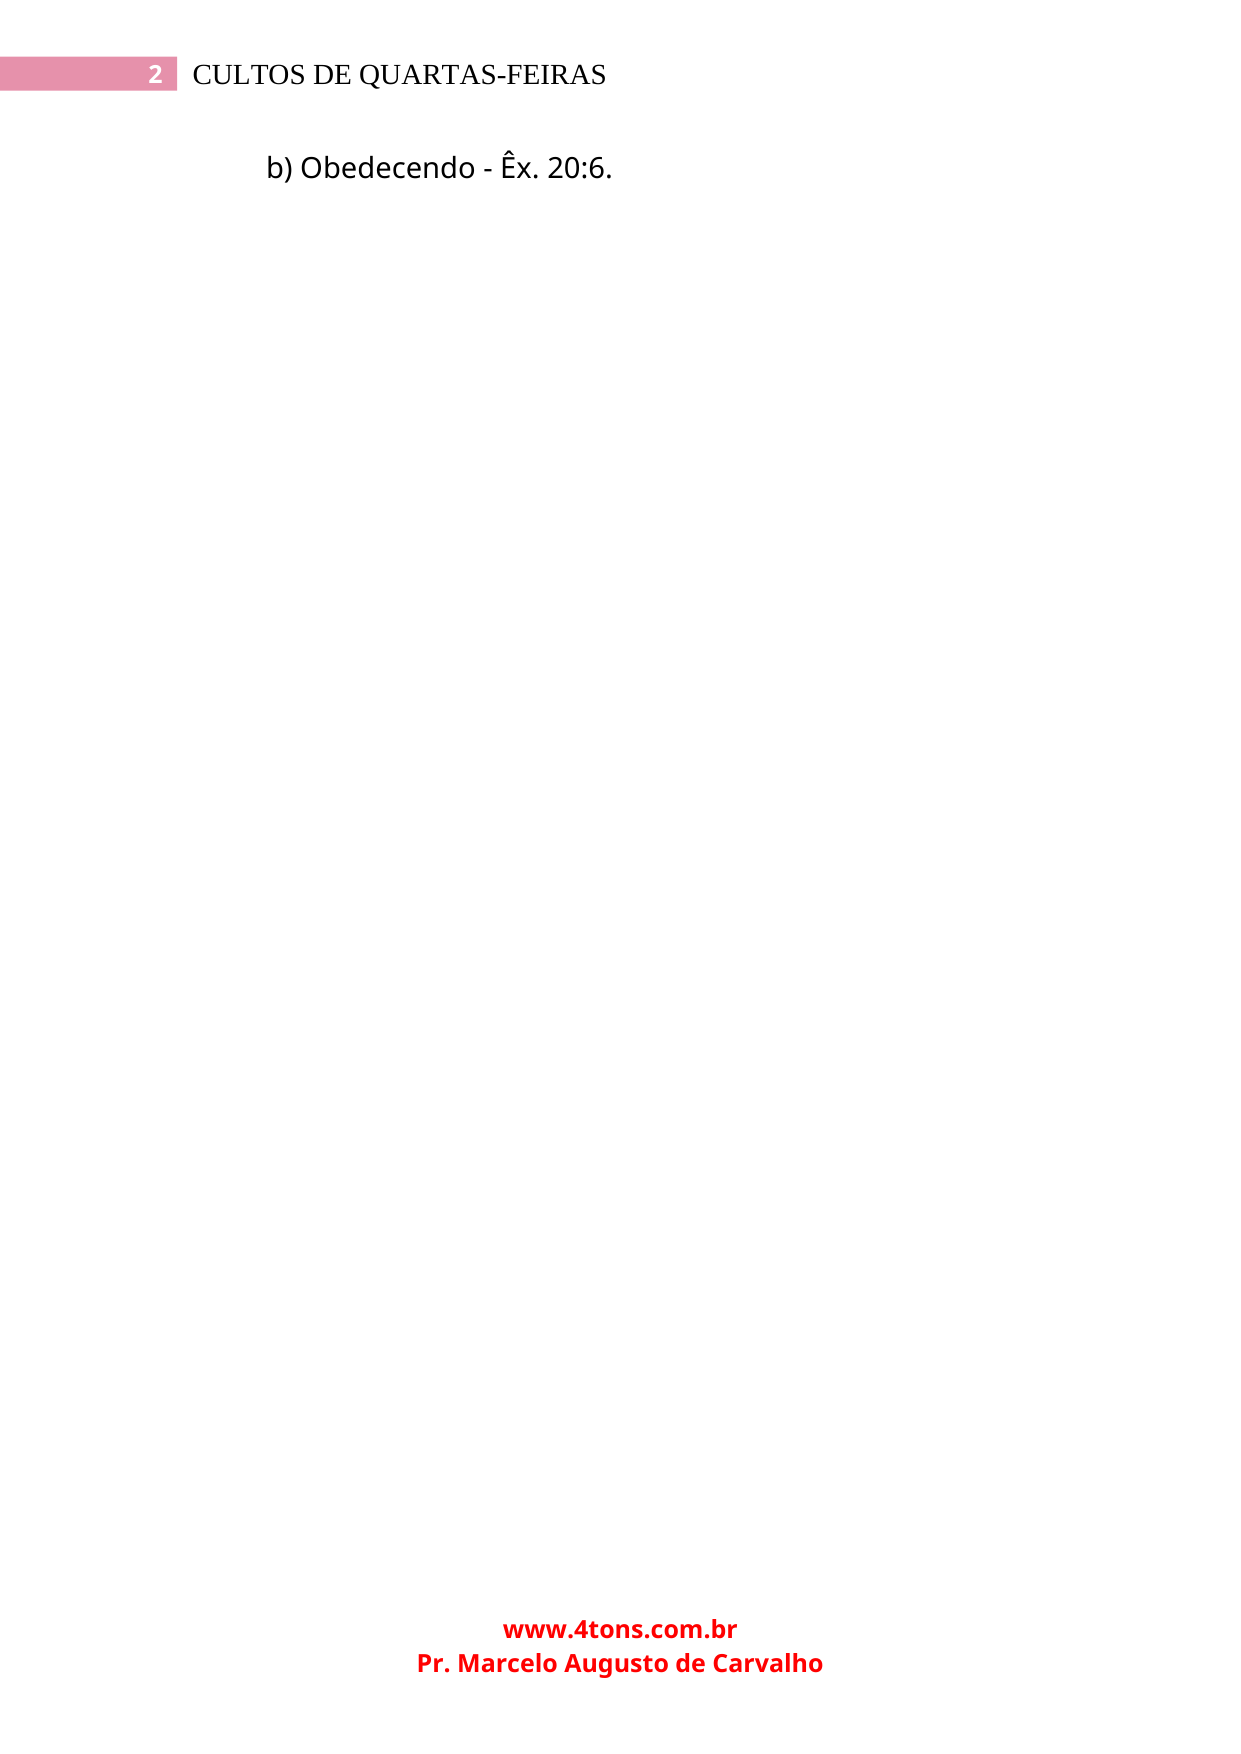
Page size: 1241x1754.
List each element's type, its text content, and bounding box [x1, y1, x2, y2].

text b) Obedecendo - Êx. 20:6. [177, 148, 1063, 187]
